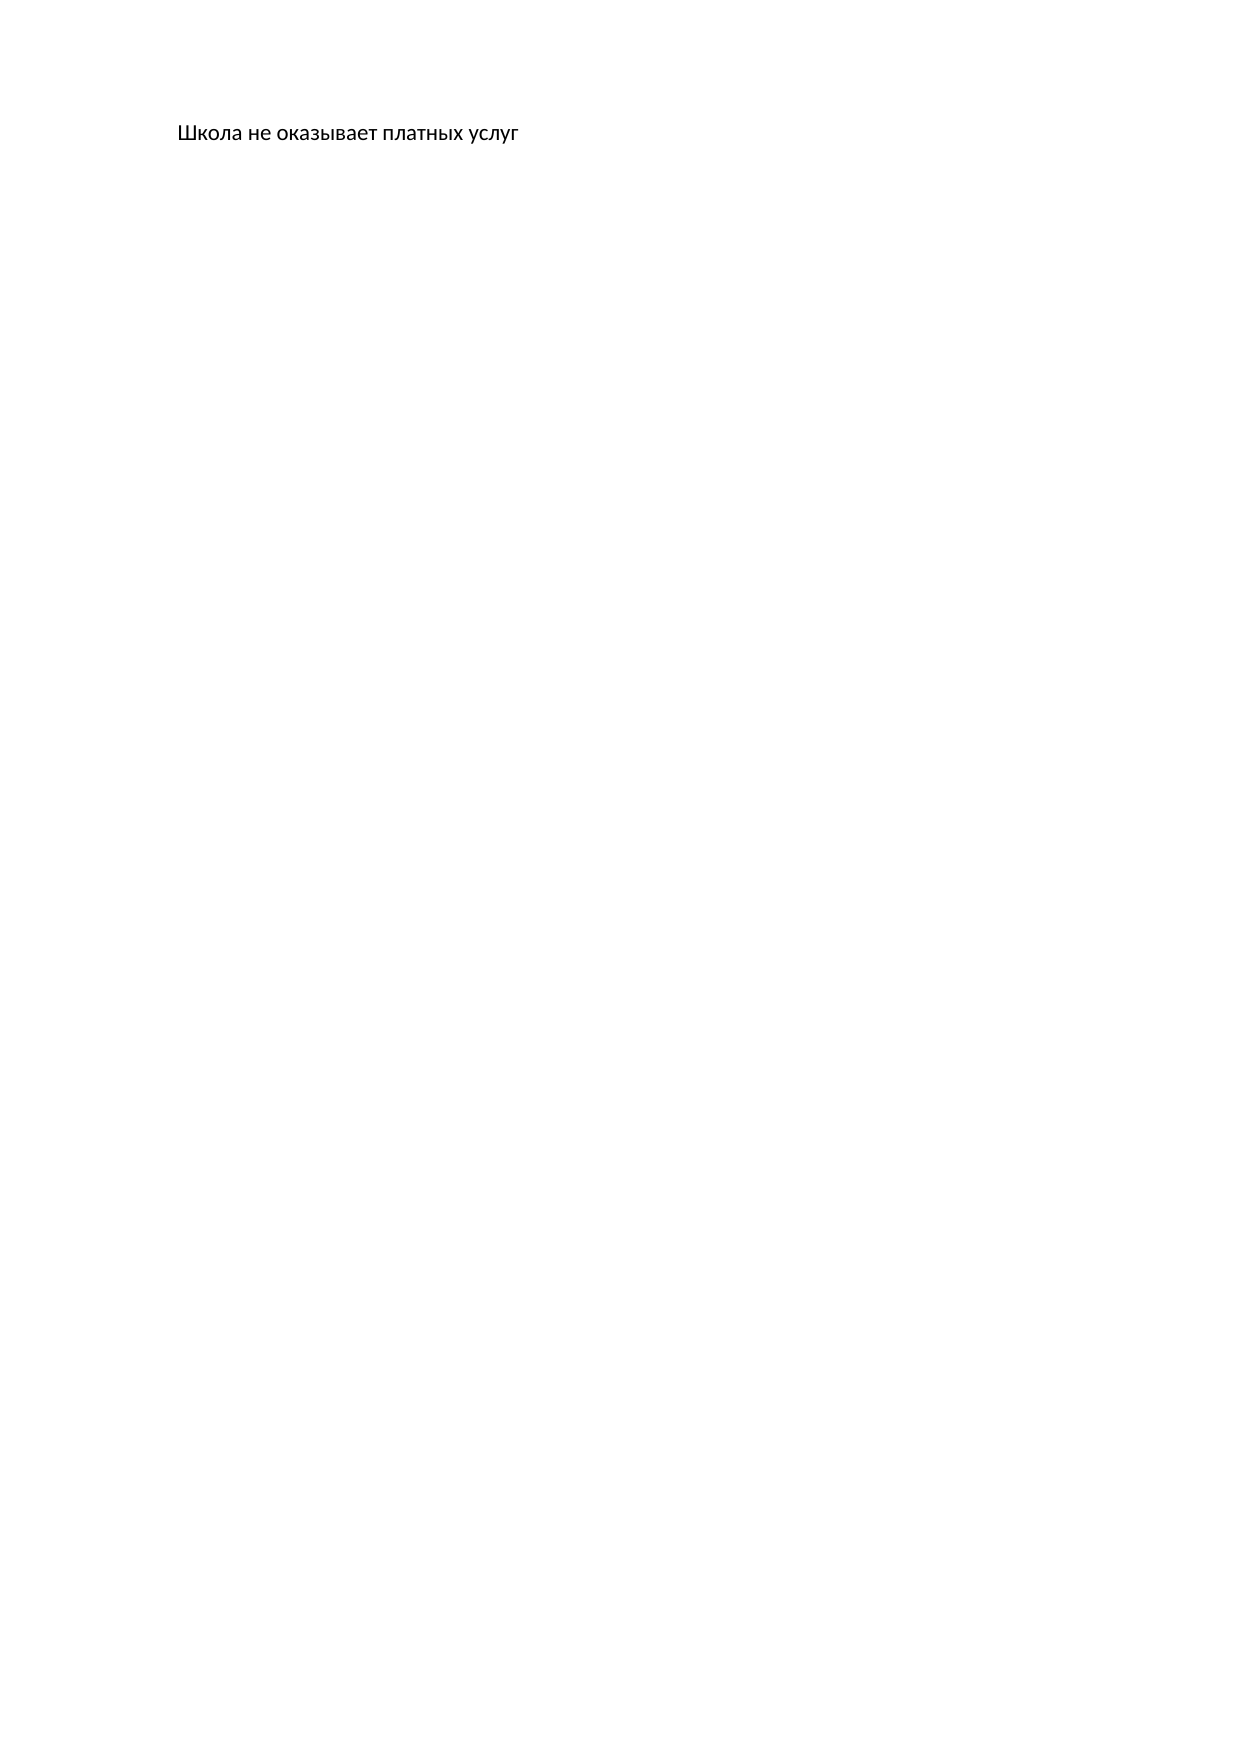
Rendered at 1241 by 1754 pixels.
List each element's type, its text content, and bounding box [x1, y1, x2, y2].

text Школа не оказывает платных услуг [177, 118, 1152, 146]
